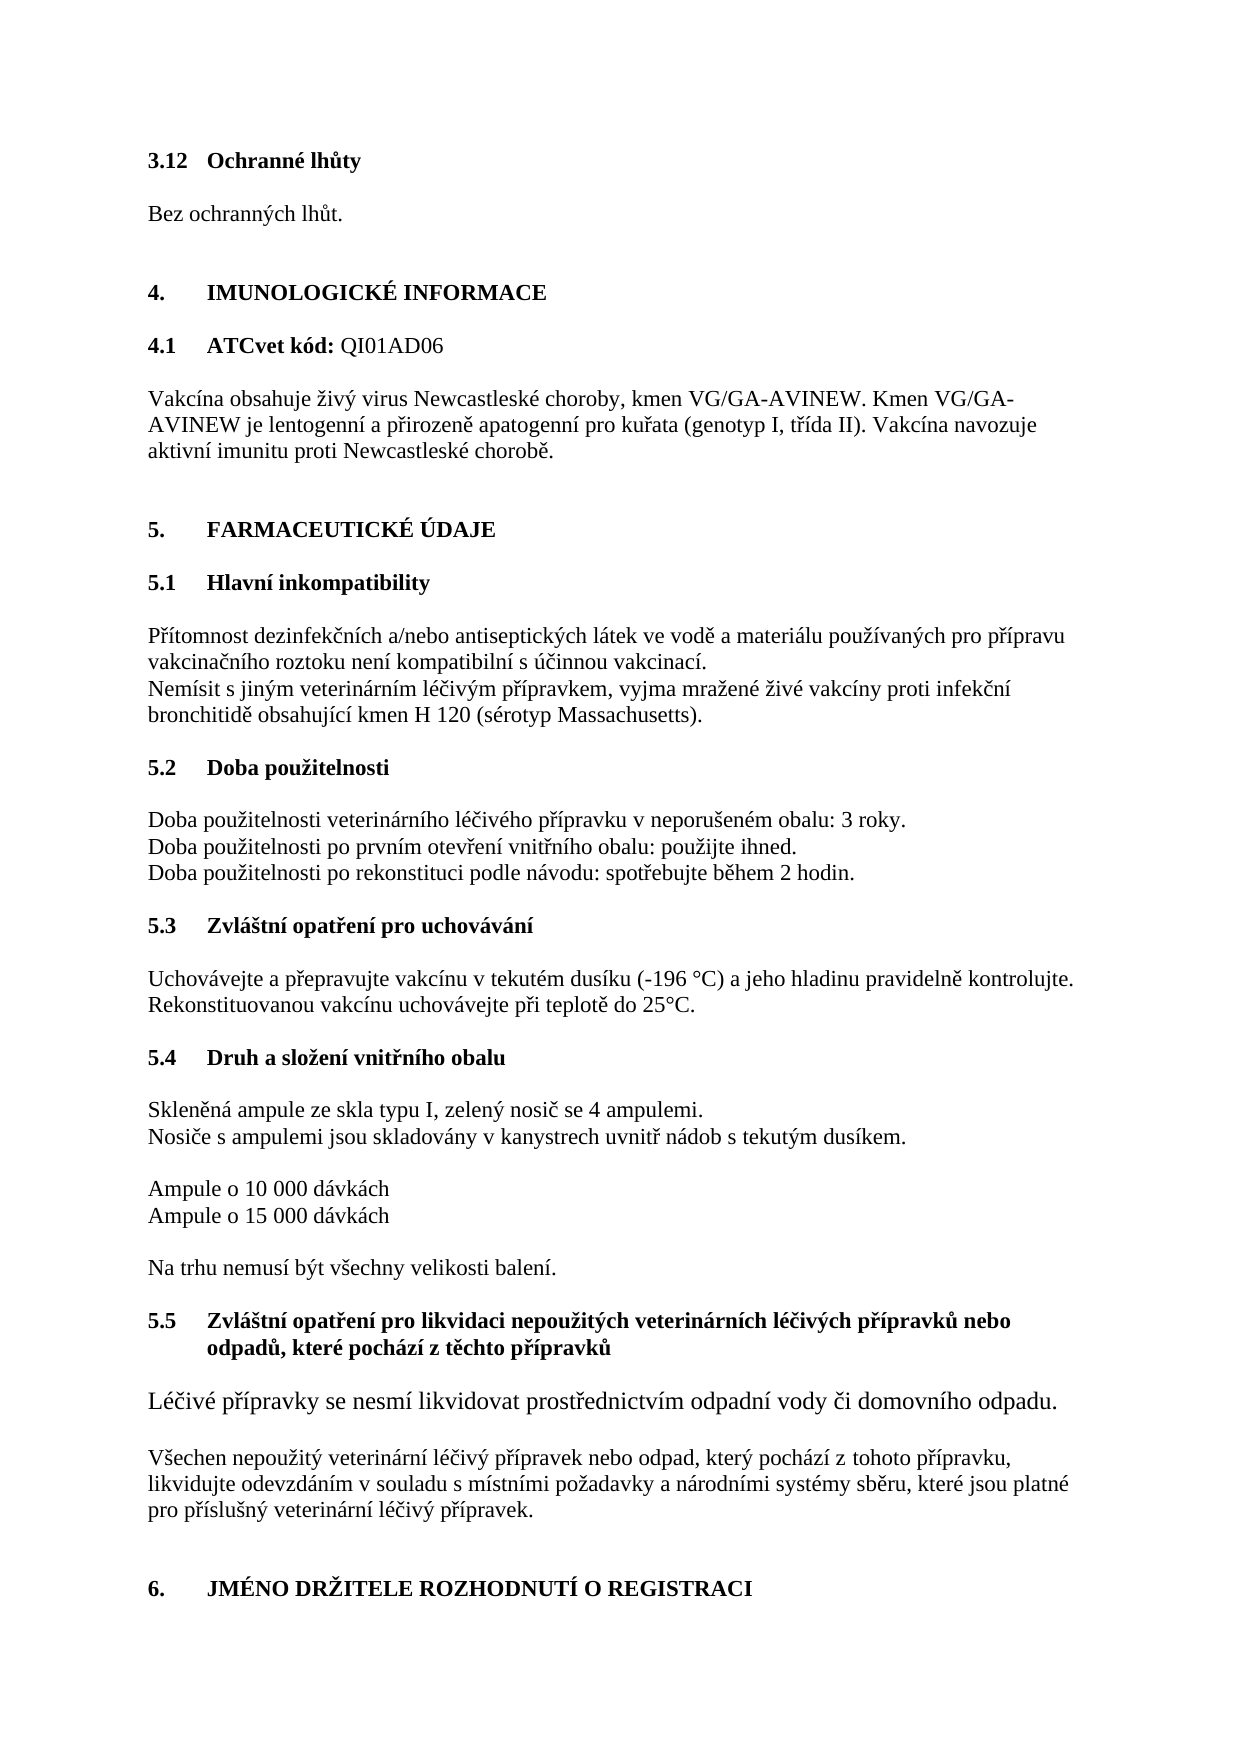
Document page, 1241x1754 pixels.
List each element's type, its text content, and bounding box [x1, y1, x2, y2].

text 3.12 Ochranné lhůty [148, 148, 1093, 174]
text Všechen nepoužitý veterinární léčivý přípravek nebo odpad, který pochází z tohoto přípravku, likvidujte odevzdáním v souladu s místními požadavky a národními systémy sběru, které jsou platné pro příslušný veterinární léčivý přípravek. [148, 1444, 1093, 1523]
text Skleněná ampule ze skla typu I, zelený nosič se 4 ampulemi. [148, 1096, 1093, 1123]
text 6. JMÉNO DRŽITELE ROZHODNUTÍ O REGISTRACI [148, 1576, 1093, 1602]
text 5. FARMACEUTICKÉ ÚDAJE [148, 517, 1093, 543]
text Doba použitelnosti po rekonstituci podle návodu: spotřebujte během 2 hodin. [148, 859, 1093, 886]
text Doba použitelnosti po prvním otevření vnitřního obalu: použijte ihned. [148, 833, 1093, 859]
text Ampule o 15 000 dávkách [148, 1202, 1093, 1228]
text Nemísit s jiným veterinárním léčivým přípravkem, vyjma mražené živé vakcíny proti infekční bronchitidě obsahující kmen H 120 (sérotyp Massachusetts). [148, 675, 1093, 727]
text 5.3 Zvláštní opatření pro uchovávání [148, 912, 1093, 938]
text 5.4 Druh a složení vnitřního obalu [148, 1044, 1093, 1070]
text Léčivé přípravky se nesmí likvidovat prostřednictvím odpadní vody či domovního odpadu. [148, 1386, 1093, 1415]
text Ampule o 10 000 dávkách [148, 1175, 1093, 1202]
text 5.1 Hlavní inkompatibility [148, 569, 1093, 596]
text Bez ochranných lhůt. [148, 200, 1093, 227]
text Nosiče s ampulemi jsou skladovány v kanystrech uvnitř nádob s tekutým dusíkem. [148, 1123, 1093, 1149]
text Rekonstituovanou vakcínu uchovávejte při teplotě do . [148, 991, 1093, 1017]
text 4.1 ATCvet kód: QI01AD06 [148, 332, 1093, 358]
text Vakcína obsahuje živý virus Newcastleské choroby, kmen VG/GA-AVINEW. Kmen VG/GA-AVINEW je lentogenní a přirozeně apatogenní pro kuřata (genotyp I, třída II). Vakcína navozuje aktivní imunitu proti Newcastleské chorobě. [148, 385, 1093, 464]
text Na trhu nemusí být všechny velikosti balení. [148, 1254, 1093, 1281]
text Přítomnost dezinfekčních a/nebo antiseptických látek ve vodě a materiálu používaných pro přípravu vakcinačního roztoku není kompatibilní s účinnou vakcinací. [148, 622, 1093, 675]
text 5.5 Zvláštní opatření pro likvidaci nepoužitých veterinárních léčivých přípravků nebo odpadů, které pochází z těchto přípravků [148, 1307, 1093, 1360]
text 4. IMUNOLOGICKÉ INFORMACE [148, 279, 1093, 306]
text 5.2 Doba použitelnosti [148, 754, 1093, 780]
text Uchovávejte a přepravujte vakcínu v tekutém dusíku (-196 °C) a jeho hladinu pravidelně kontrolujte. [148, 964, 1093, 991]
text Doba použitelnosti veterinárního léčivého přípravku v neporušeném obalu: 3 roky. [148, 806, 1093, 833]
